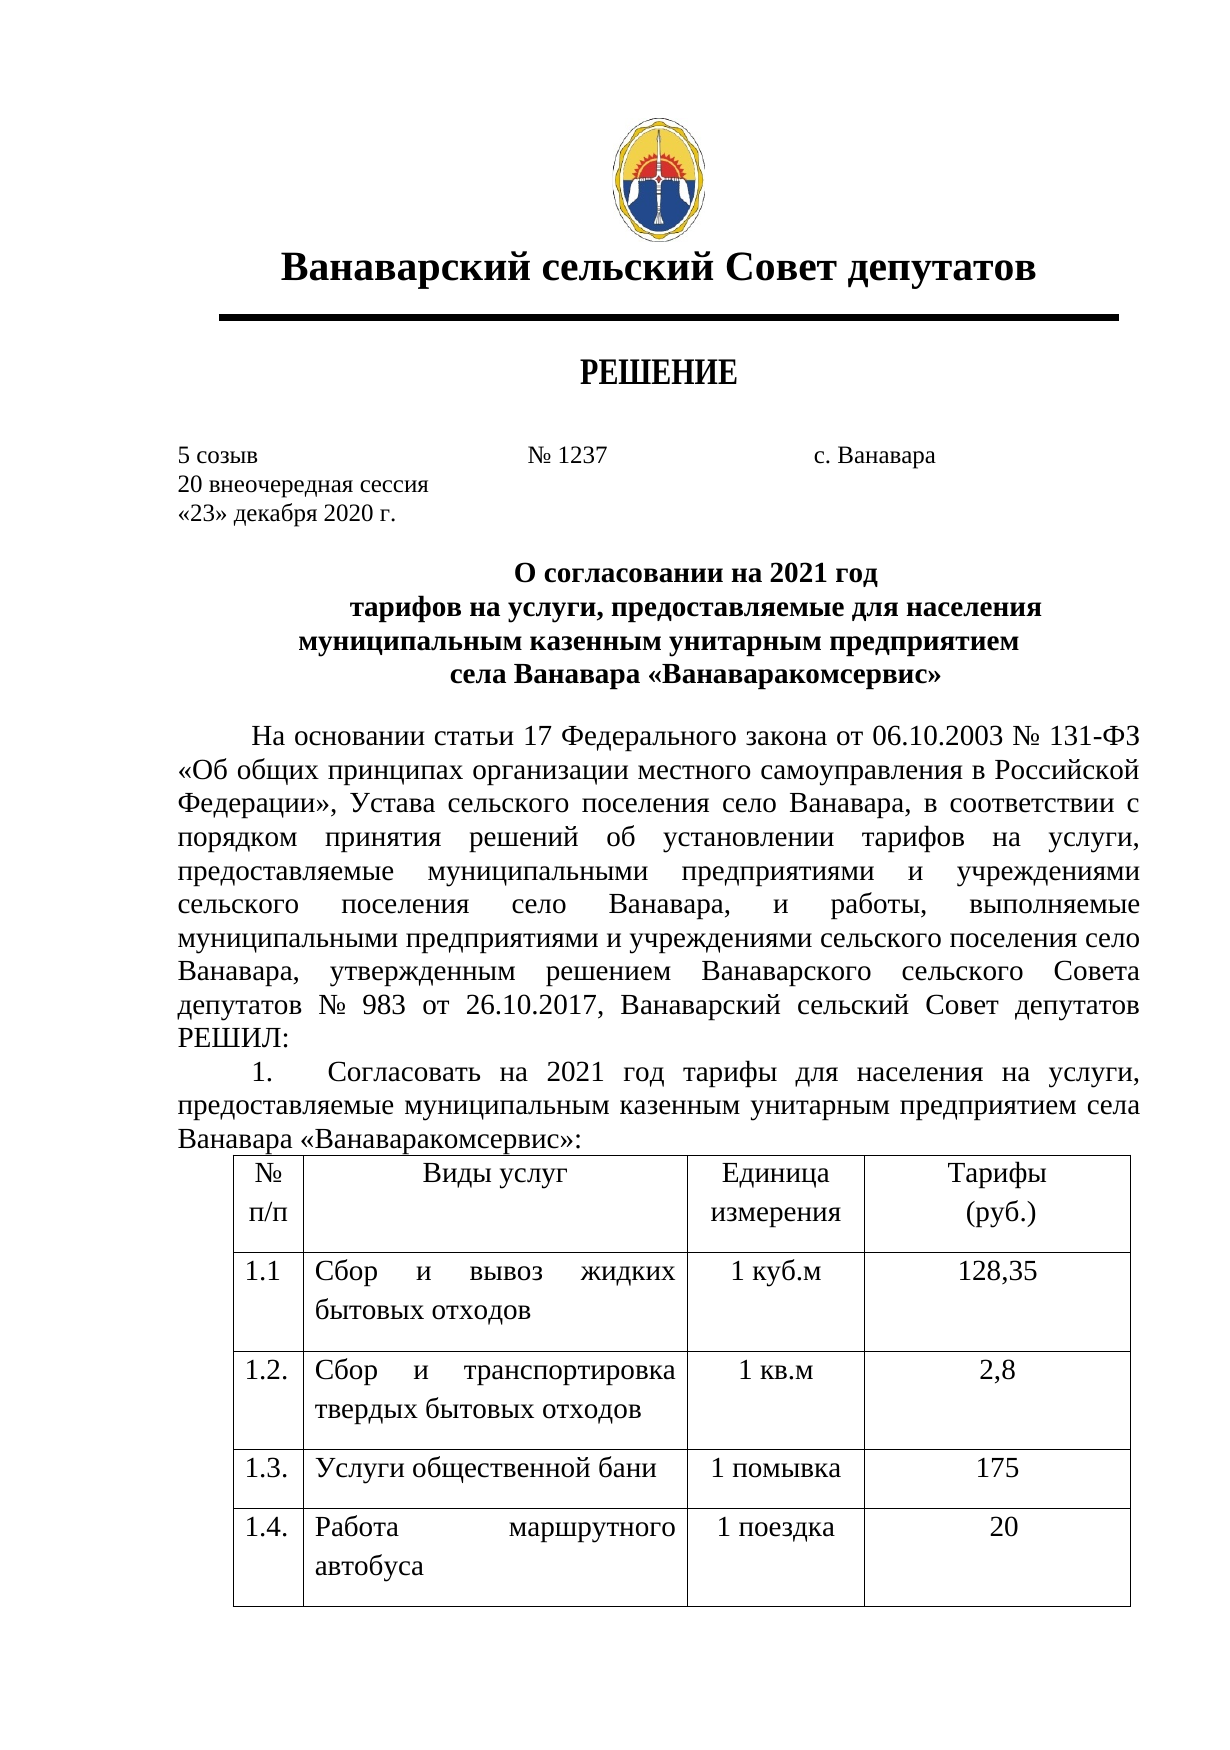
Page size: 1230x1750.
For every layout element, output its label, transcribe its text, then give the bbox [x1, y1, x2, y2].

table_cell Сбор и вывоз жидких бытовых отходов [304, 1253, 687, 1351]
table_header Тарифы (руб.) [865, 1156, 1130, 1252]
text тарифов на услуги, предоставляемые для населения муниципальным казенным унитарным предприятием [177, 589, 1141, 656]
table_cell 1.4. [234, 1509, 303, 1606]
text РЕШЕНИЕ [177, 349, 1141, 397]
table_cell Услуги общественной бани [304, 1450, 687, 1508]
table_cell 175 [865, 1450, 1130, 1508]
table_cell 2,8 [865, 1352, 1130, 1449]
text На основании статьи 17 Федерального закона от 06.10.2003 № 131-ФЗ «Об общих принципах организации местного самоуправления в Российской Федерации», Устава сельского поселения село Ванавара, в соответствии с порядком принятия решений об установлении тарифов на услуги, предоставляемые муниципальными предприятиями и учреждениями сельского поселения село Ванавара, и работы, выполняемые муниципальными предприятиями и учреждениями сельского поселения село Ванавара, утвержденным решением Ванаварского сельского Совета депутатов № 983 от 26.10.2017, Ванаварский сельский Совет депутатов РЕШИЛ: [177, 718, 1141, 1054]
text О согласовании на 2021 год [177, 556, 1141, 589]
text «23» декабря 2020 г. [177, 498, 1141, 527]
text села Ванавара «Ванаваракомсервис» [177, 656, 1141, 690]
picture [612, 118, 705, 242]
table_header Единица измерения [688, 1156, 864, 1252]
text 20 внеочередная сессия [177, 469, 1141, 498]
table_cell 1.3. [234, 1450, 303, 1508]
text 5 созыв № 1237 с. Ванавара [177, 441, 1141, 469]
table_header № п/п [234, 1156, 303, 1252]
table_cell Сбор и транспортировка твердых бытовых отходов [304, 1352, 687, 1449]
table_header Виды услуг [304, 1156, 687, 1252]
table_cell Работа маршрутного автобуса [304, 1509, 687, 1606]
table_cell 128,35 [865, 1253, 1130, 1351]
table_cell 1 кв.м [688, 1352, 864, 1449]
list Согласовать на 2021 год тарифы для населения на услуги, предоставляемые муниципальным казенным унитарным предприятием села Ванавара «Ванаваракомсервис»: [177, 1054, 1141, 1154]
table_cell 1 куб.м [688, 1253, 864, 1351]
table_cell 1.1 [234, 1253, 303, 1351]
table_cell 1.2. [234, 1352, 303, 1449]
table_cell 1 помывка [688, 1450, 864, 1508]
table_cell 1 поездка [688, 1509, 864, 1606]
text Ванаварский сельский Совет депутатов [177, 242, 1141, 289]
table_cell 20 [865, 1509, 1130, 1606]
